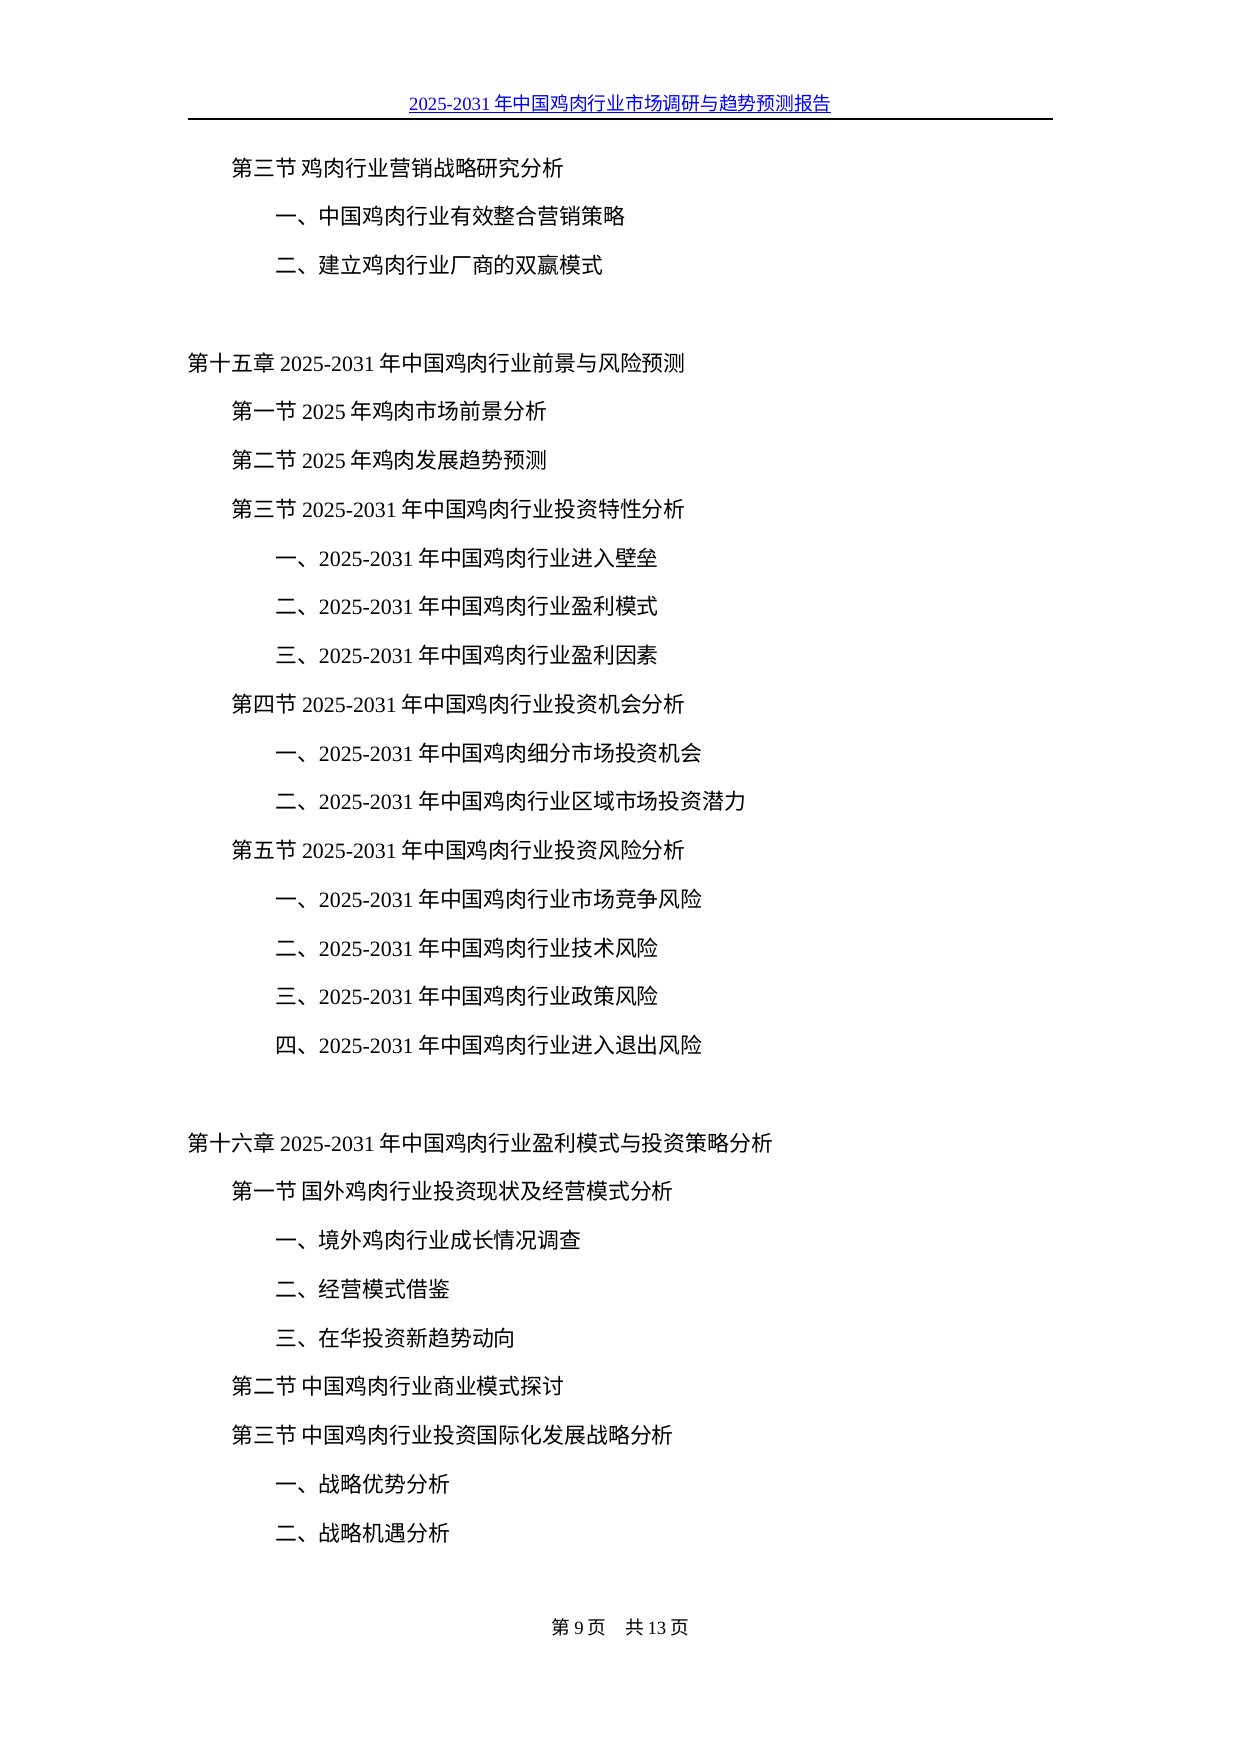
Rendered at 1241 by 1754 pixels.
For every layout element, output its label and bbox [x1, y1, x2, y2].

text [187, 150, 1053, 1548]
